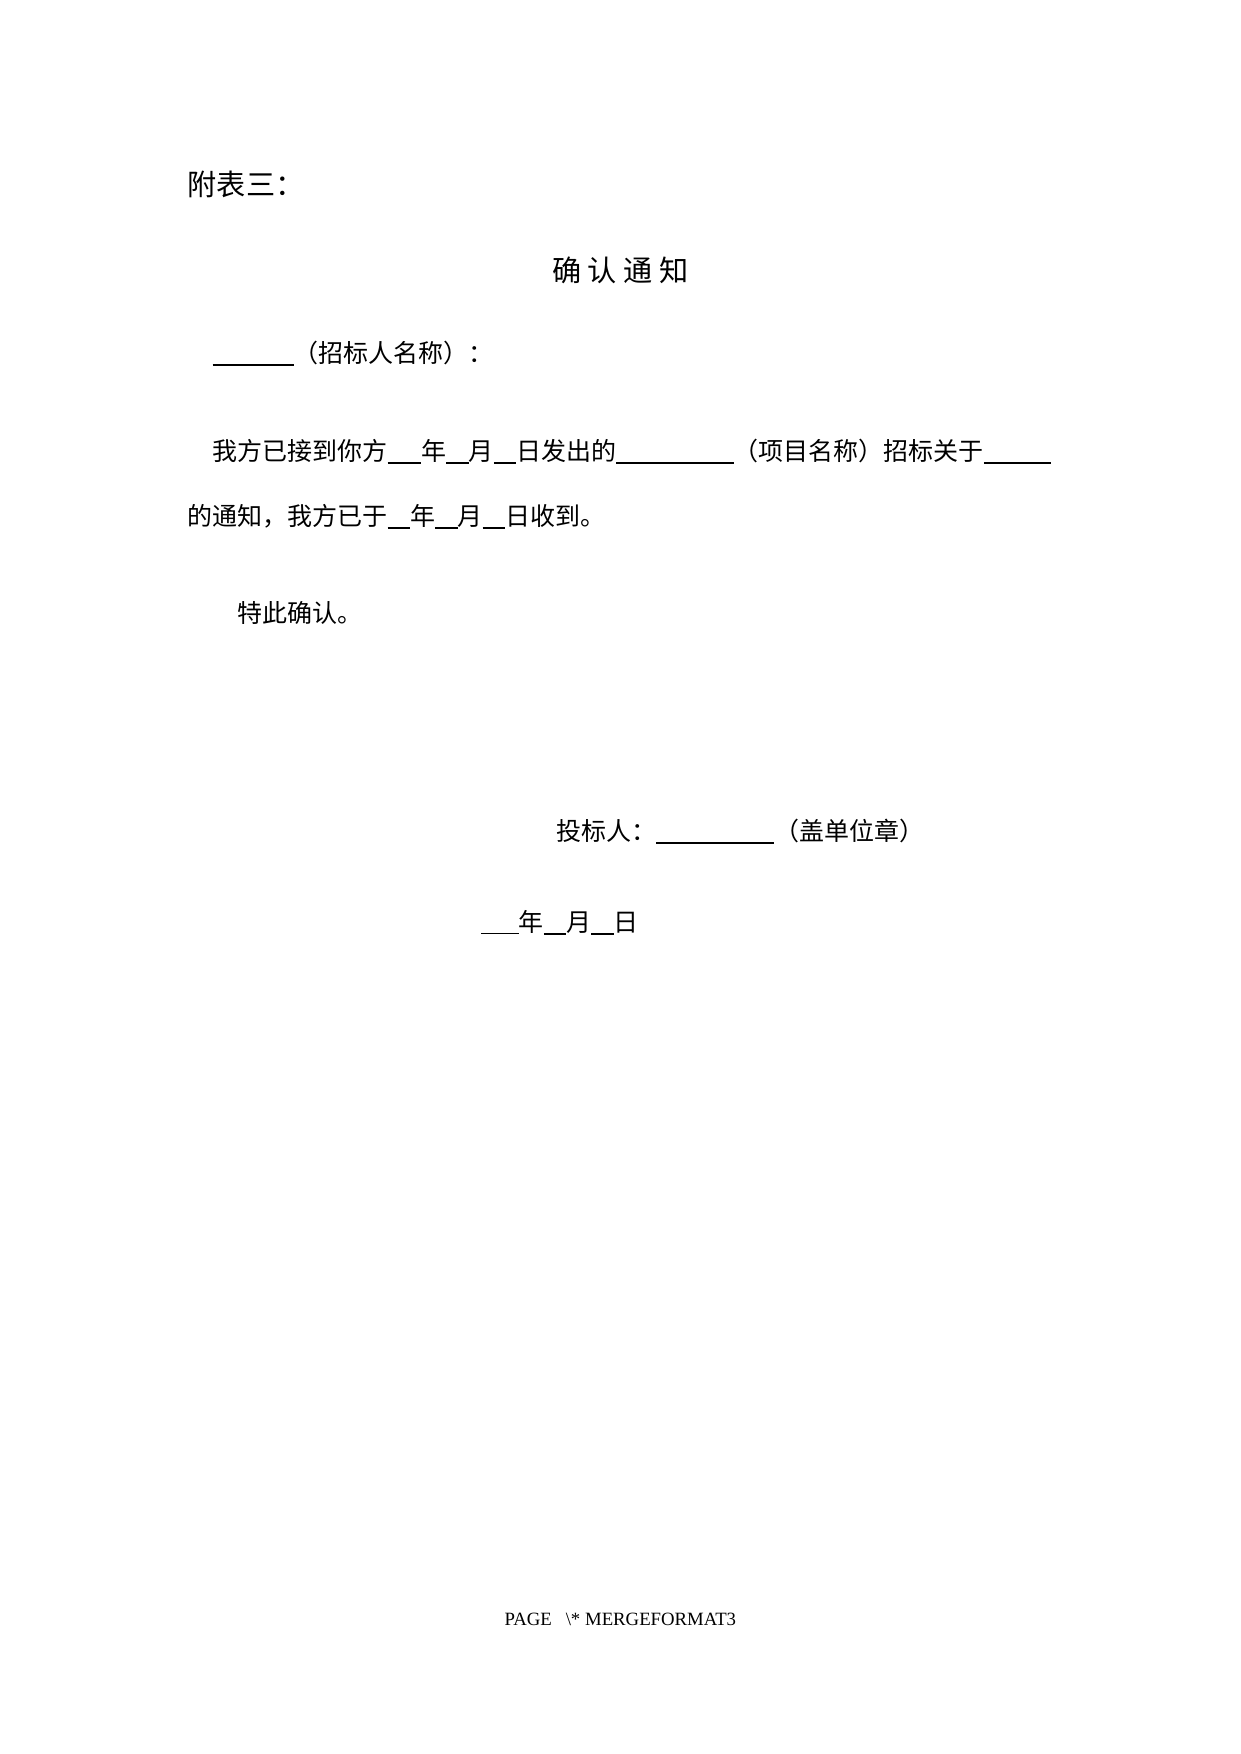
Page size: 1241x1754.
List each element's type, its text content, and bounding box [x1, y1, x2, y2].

text 年 月 日 [187, 902, 1053, 938]
text 特此确认。 [187, 579, 1053, 644]
text 附表三： [187, 150, 1053, 215]
text （招标人名称）： [187, 334, 1053, 370]
text 确 认 通 知 [187, 236, 1053, 301]
text 我方已接到你方 年 月 日发出的 （项目名称）招标关于 的通知，我方已于 年 月 日收到。 [187, 417, 1053, 547]
text 投标人： （盖单位章） [187, 811, 1053, 847]
